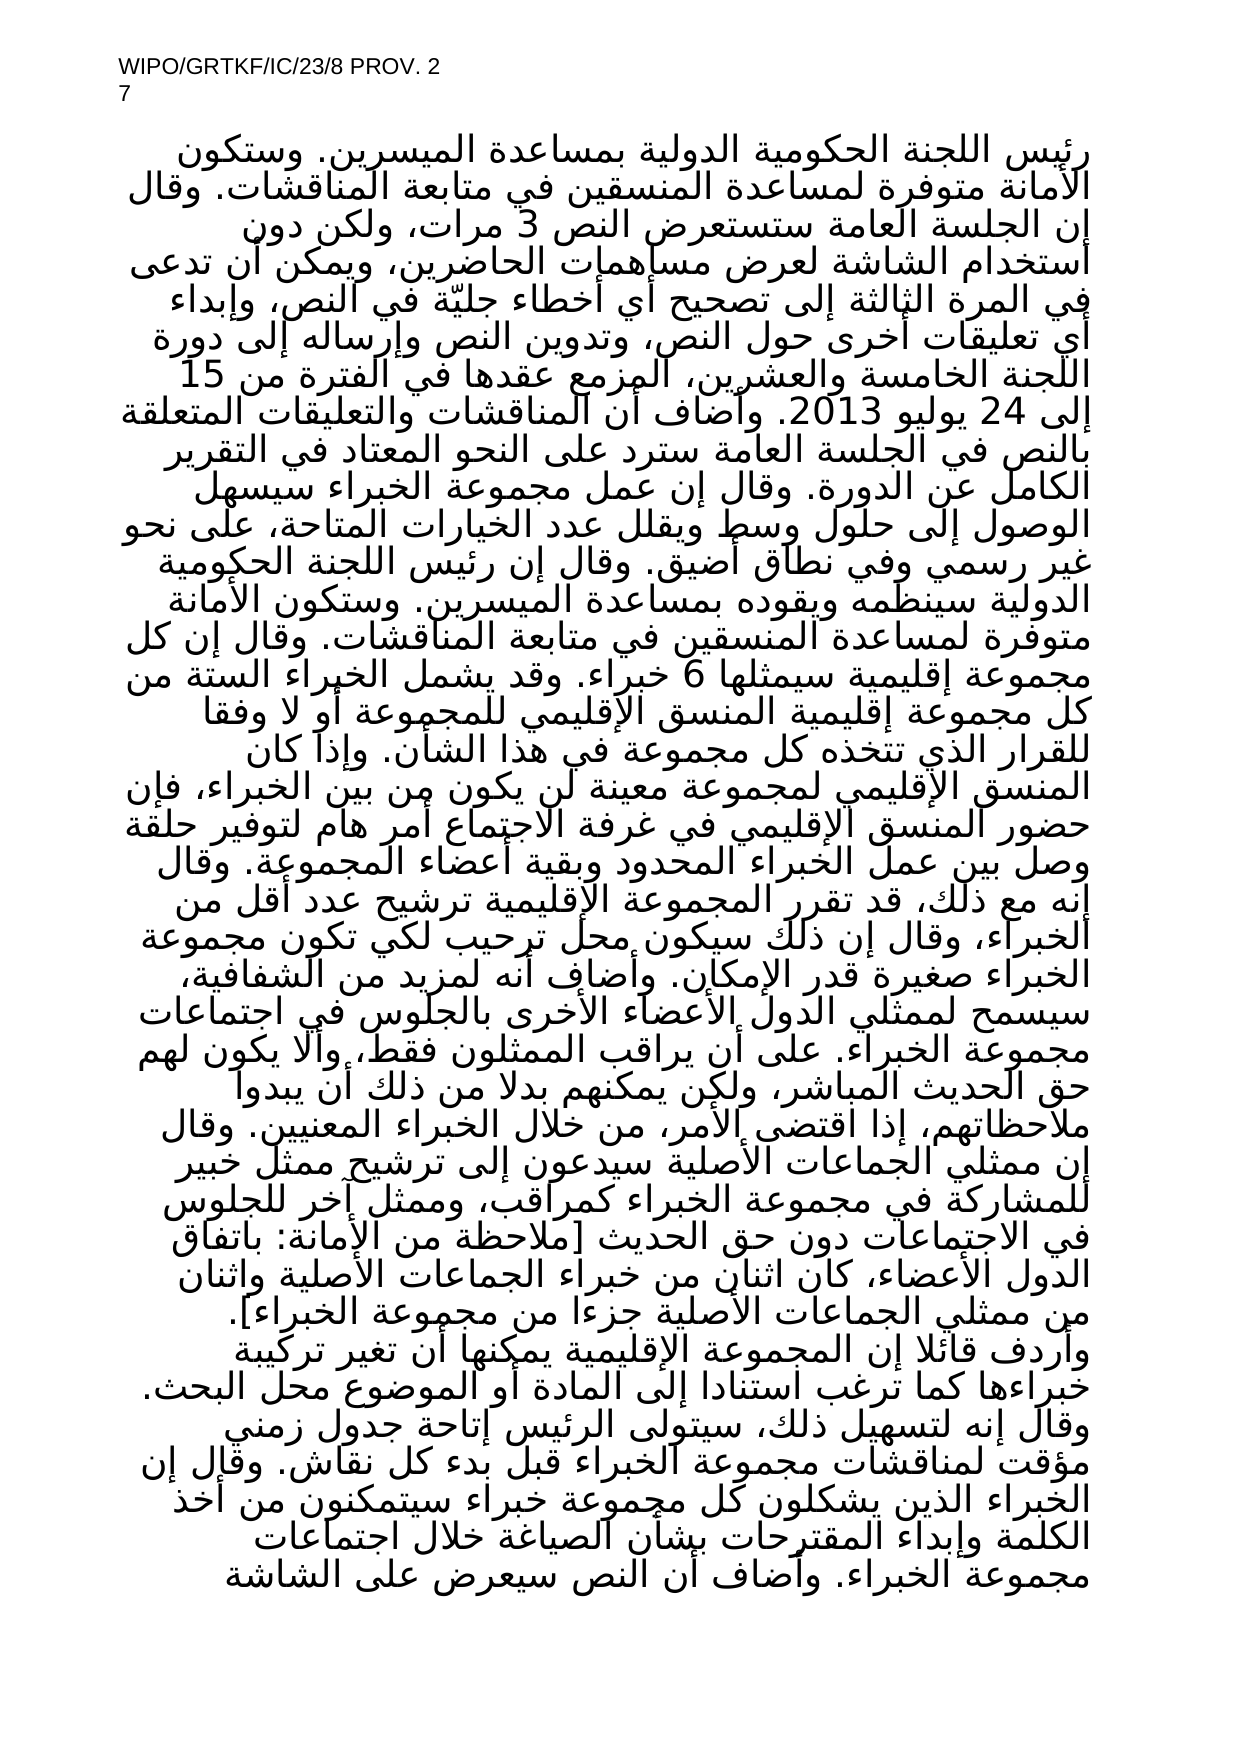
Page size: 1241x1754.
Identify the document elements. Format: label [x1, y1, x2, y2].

text [118, 132, 1092, 1595]
